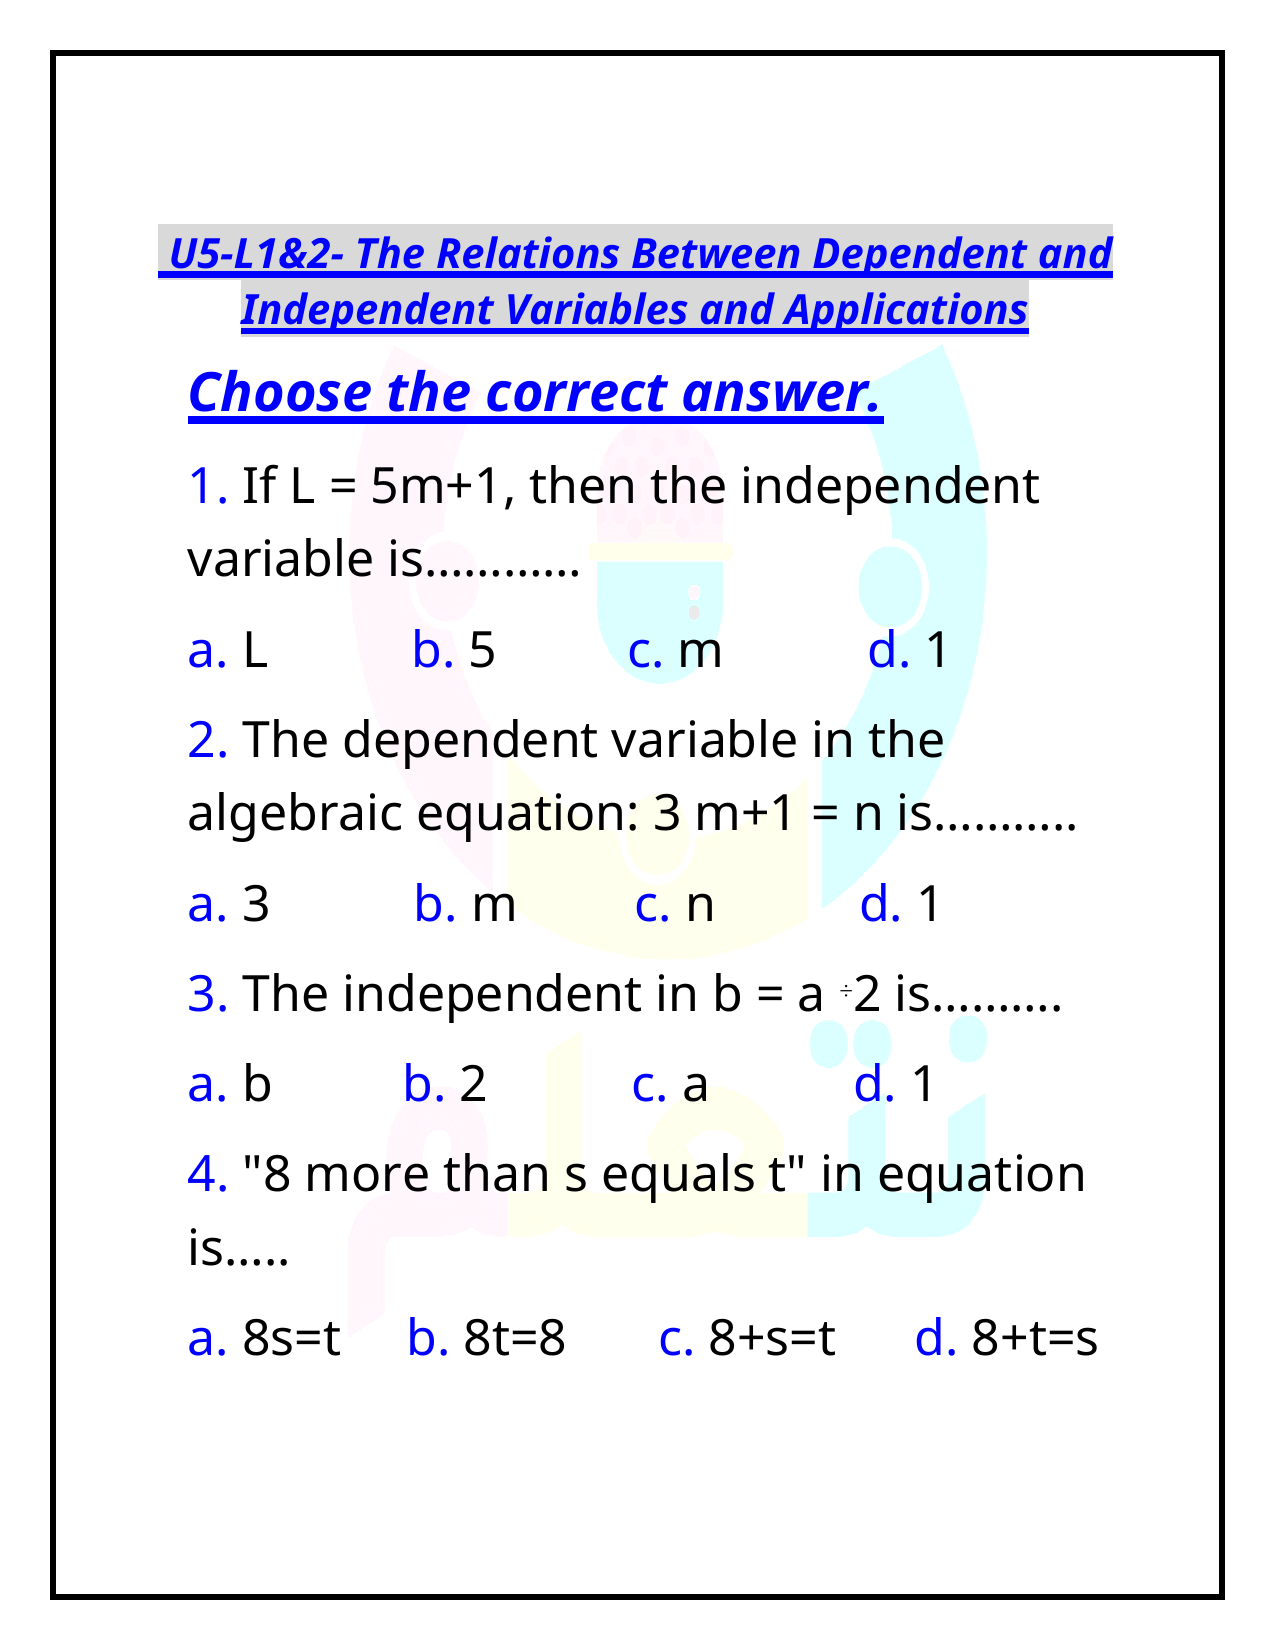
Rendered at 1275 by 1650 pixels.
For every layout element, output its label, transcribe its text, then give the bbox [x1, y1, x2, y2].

text Choose the correct answer. [187, 354, 1125, 427]
text a. L b. 5 c. m d. 1 [187, 614, 1125, 682]
text U5-L1&2- The Relations Between Dependent and Independent Variables and Applications [150, 223, 1125, 337]
text 3. The independent in b = a 2 is………. [187, 958, 1125, 1026]
text 2. The dependent variable in the algebraic equation: 3 m+1 = n is……….. [187, 704, 1125, 846]
text 4. "8 more than s equals t" in equation is….. [187, 1138, 1125, 1280]
text 1. If L = 5m+1, then the independent variable is………… [187, 450, 1125, 592]
text a. 8s=t b. 8t=8 c. 8+s=t d. 8+t=s [187, 1302, 1125, 1370]
text a. 3 b. m c. n d. 1 [187, 868, 1125, 936]
text a. b b. 2 c. a d. 1 [187, 1048, 1125, 1116]
